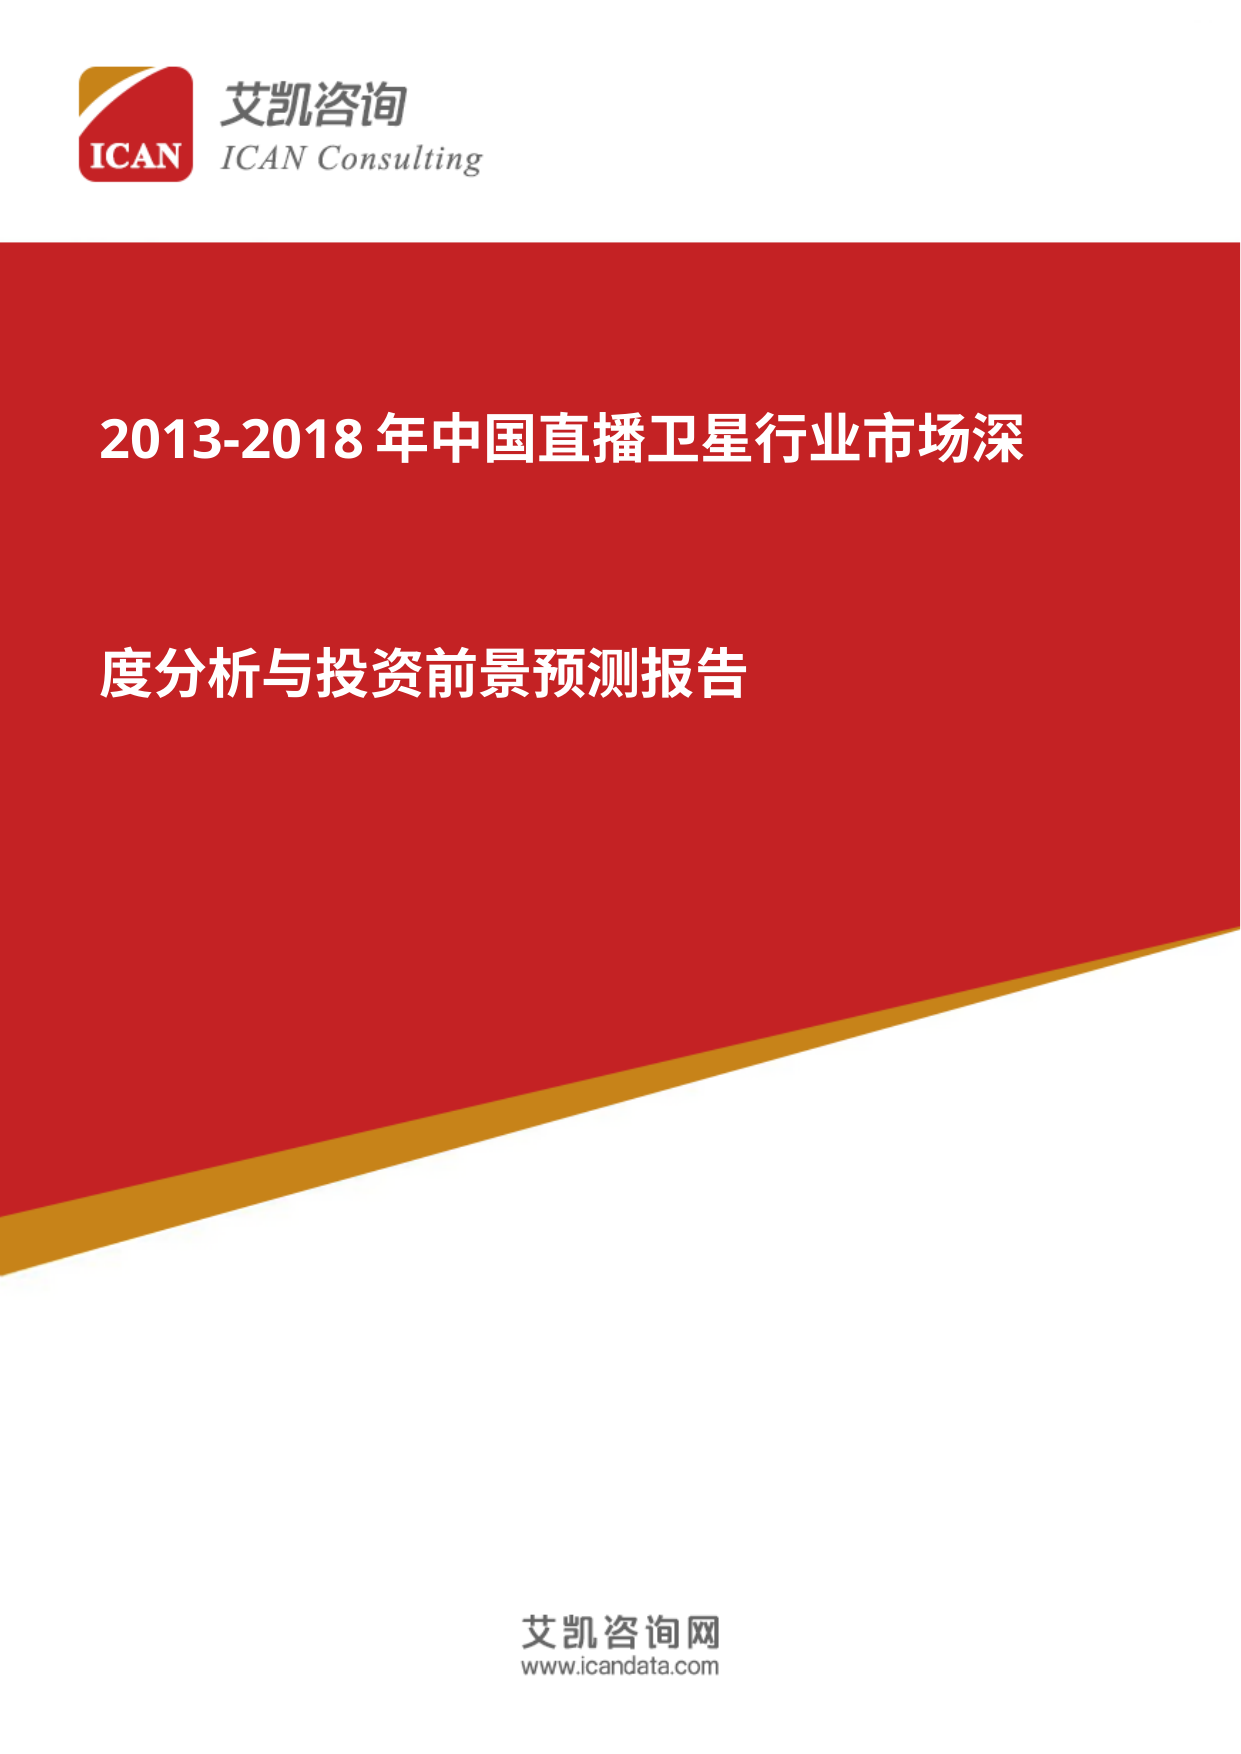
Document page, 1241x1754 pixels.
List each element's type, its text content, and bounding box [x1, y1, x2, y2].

subtitle 2013-2018年中国直播卫星行业市场深度分析与投资前景预测报告 [99, 386, 1053, 718]
picture [0, 5, 1241, 1754]
